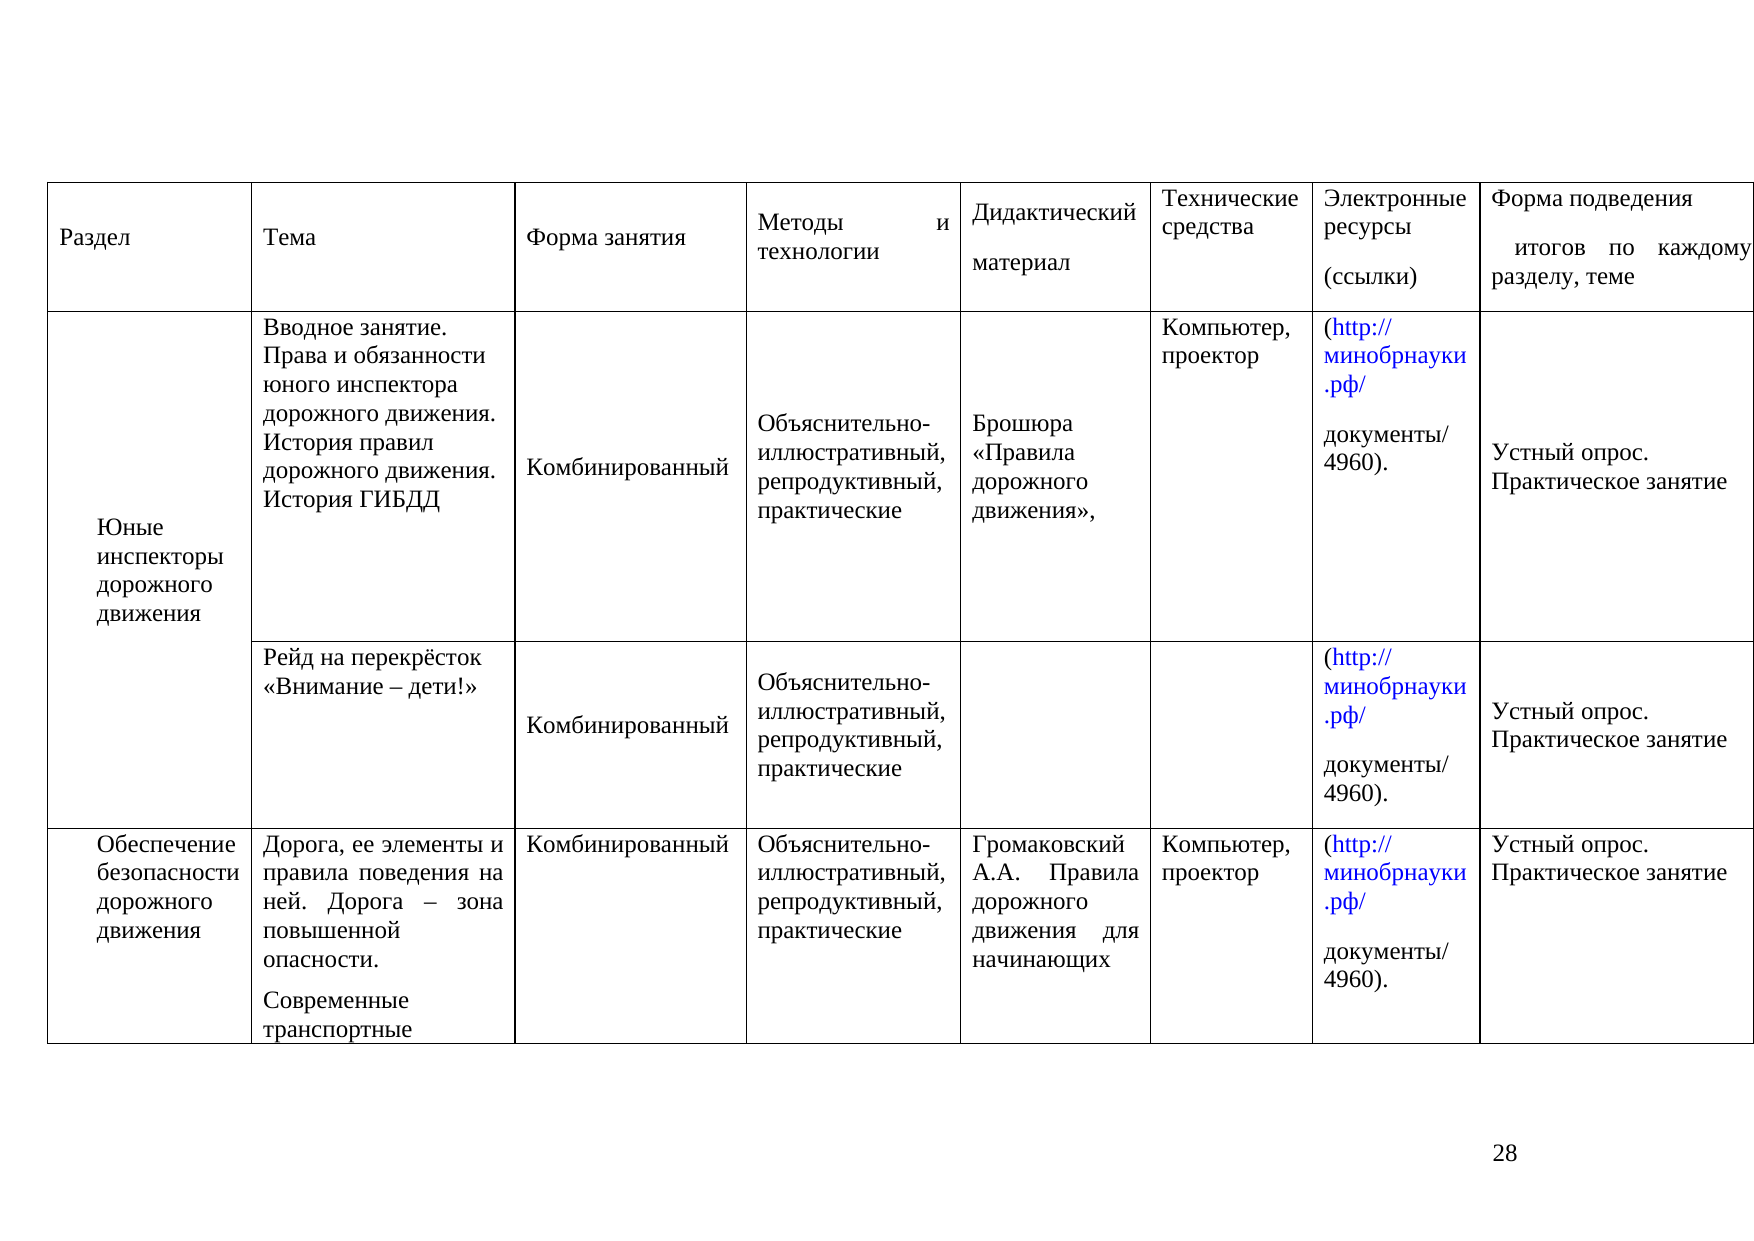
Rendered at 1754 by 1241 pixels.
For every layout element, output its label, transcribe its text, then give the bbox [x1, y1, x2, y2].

table_cell Объяснительно-иллюстративный, репродуктивный, практические [747, 642, 960, 828]
table_cell Компьютер, проектор [1151, 829, 1312, 1042]
table_header Методы и технологии [747, 183, 960, 311]
table_cell (http://минобрнауки.рф/ документы/4960). [1313, 642, 1479, 828]
table_cell Объяснительно-иллюстративный, репродуктивный, практические [747, 829, 960, 1042]
table_header Тема [252, 183, 514, 311]
table_cell Устный опрос. Практическое занятие [1481, 312, 1753, 641]
table_cell Комбинированный [516, 312, 746, 641]
table_cell Объяснительно-иллюстративный, репродуктивный, практические [747, 312, 960, 641]
table_cell (http://минобрнауки.рф/ документы/4960). [1313, 312, 1479, 641]
table_cell Компьютер, проектор [1151, 312, 1312, 641]
table_header Технические средства [1151, 183, 1312, 311]
table_cell Устный опрос. Практическое занятие [1481, 642, 1753, 828]
table_cell Брошюра «Правила дорожного движения», [961, 312, 1150, 641]
table_cell Рейд на перекрёсток «Внимание – дети!» [252, 642, 514, 828]
table_cell Юные инспекторы дорожного движения [48, 312, 251, 828]
table_header Форма подведения итогов по каждому разделу, теме [1481, 183, 1753, 311]
table_cell Вводное занятие. Права и обязанности юного инспектора дорожного движения. История правил дорожного движения. История ГИБДД [252, 312, 514, 641]
table_cell Громаковский А.А. Правила дорожного движения для начинающих [961, 829, 1150, 1042]
table_header Дидактический материал [961, 183, 1150, 311]
table_header Форма занятия [516, 183, 746, 311]
table_cell Обеспечение безопасности дорожного движения [48, 829, 251, 1042]
table_cell [1151, 642, 1312, 828]
table_header Электронные ресурсы (ссылки) [1313, 183, 1479, 311]
table_header Раздел [48, 183, 251, 311]
table_cell Комбинированный [516, 829, 746, 1042]
table_cell [961, 642, 1150, 828]
table_cell Комбинированный [516, 642, 746, 828]
table_cell Устный опрос. Практическое занятие [1481, 829, 1753, 1042]
table_cell (http://минобрнауки.рф/ документы/4960). [1313, 829, 1479, 1042]
